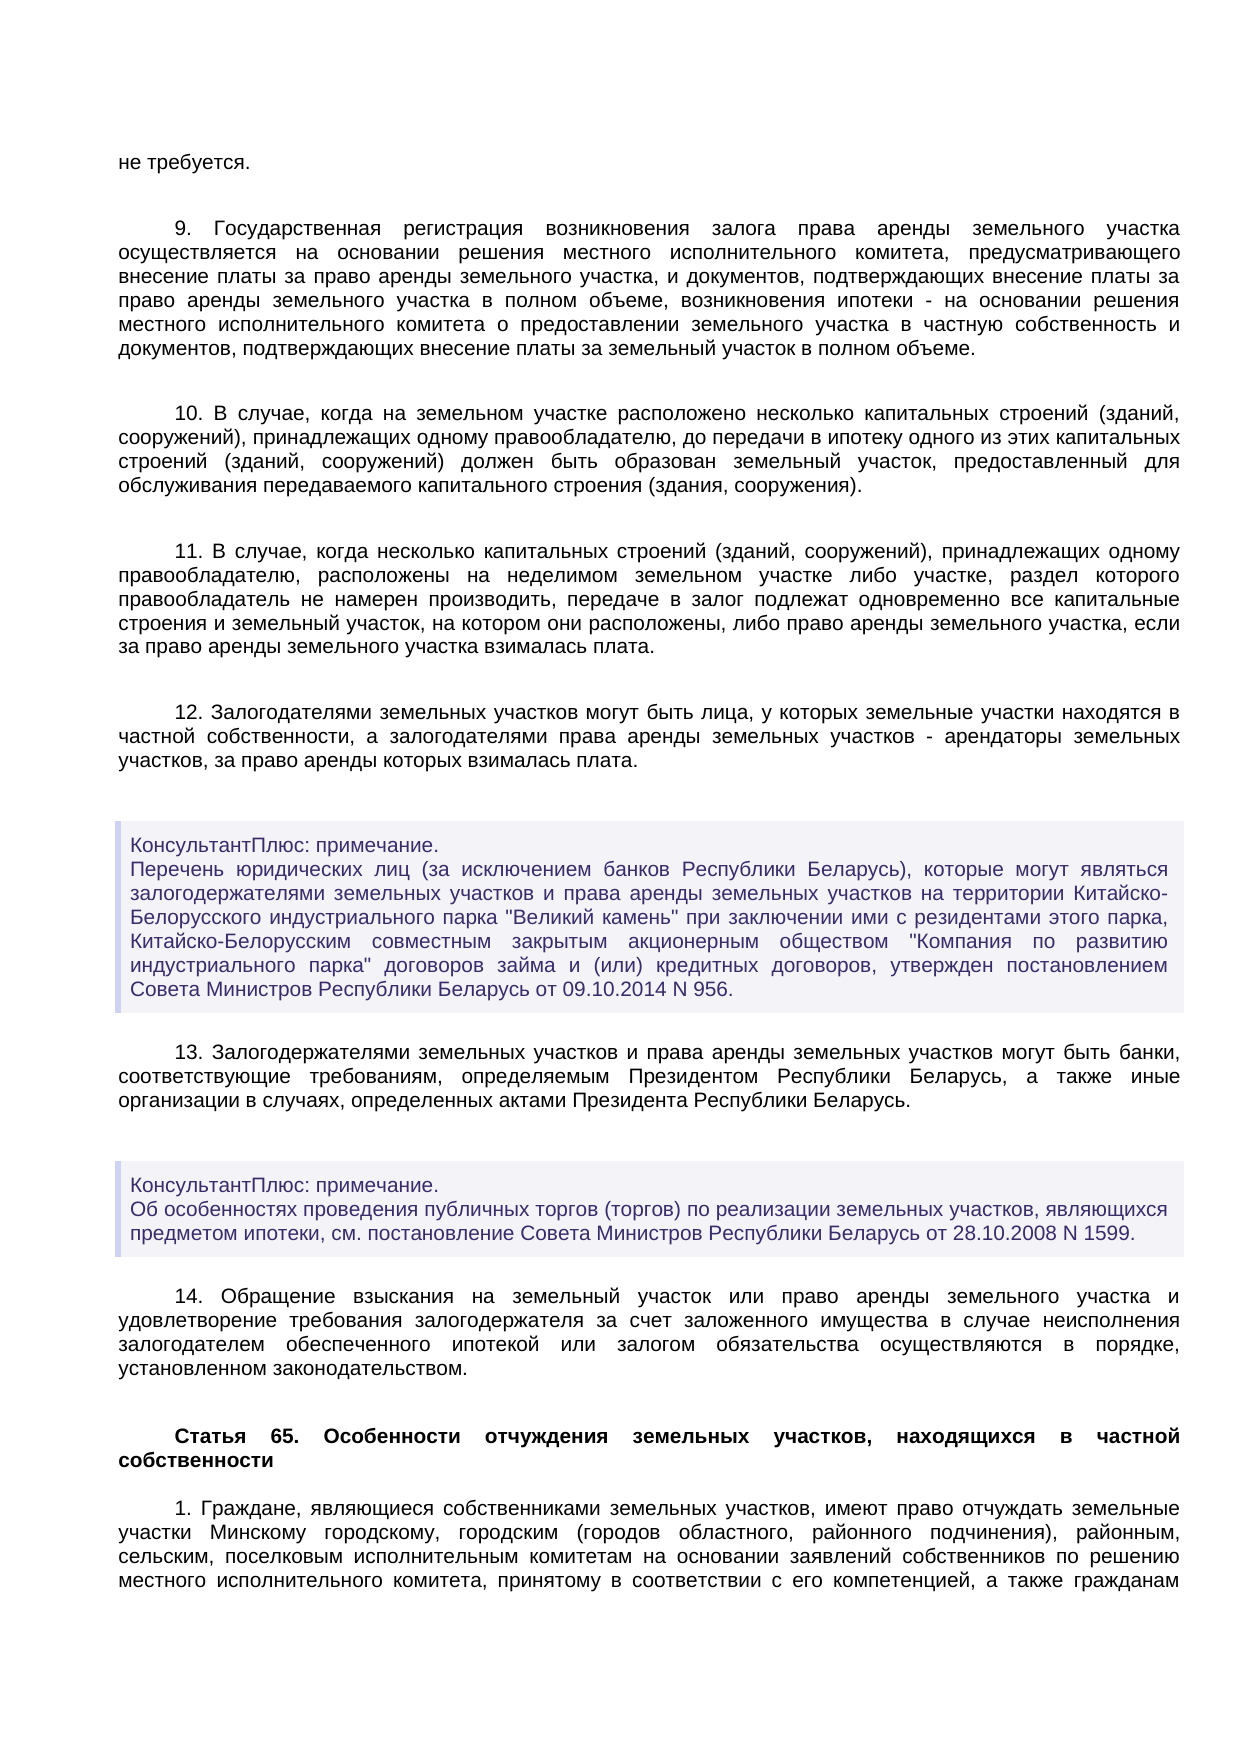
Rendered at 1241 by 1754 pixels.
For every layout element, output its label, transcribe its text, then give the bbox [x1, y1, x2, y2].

text 9. Государственная регистрация возникновения залога права аренды земельного участка осуществляется на основании решения местного исполнительного комитета, предусматривающего внесение платы за право аренды земельного участка, и документов, подтверждающих внесение платы за право аренды земельного участка в полном объеме, возникновения ипотеки - на основании решения местного исполнительного комитета о предоставлении земельного участка в частную собственность и документов, подтверждающих внесение платы за земельный участок в полном объеме. [118, 216, 1181, 359]
text 14. Обращение взыскания на земельный участок или право аренды земельного участка и удовлетворение требования залогодержателя за счет заложенного имущества в случае неисполнения залогодателем обеспеченного ипотекой или залогом обязательства осуществляются в порядке, установленном законодательством. [118, 1284, 1181, 1379]
text Статья 65. Особенности отчуждения земельных участков, находящихся в частной собственности [118, 1424, 1181, 1472]
table_header КонсультантПлюс: примечание. Перечень юридических лиц (за исключением банков Республики Беларусь), которые могут являться залогодержателями земельных участков и права аренды земельных участков на территории Китайско-Белорусского индустриального парка "Великий камень" при заключении ими с резидентами этого парка, Китайско-Белорусским совместным закрытым акционерным обществом "Компания по развитию индустриального парка" договоров займа и (или) кредитных договоров, утвержден постановлением Совета Министров Республики Беларусь от 09.10.2014 N 956. [121, 821, 1178, 1013]
table_header КонсультантПлюс: примечание. Об особенностях проведения публичных торгов (торгов) по реализации земельных участков, являющихся предметом ипотеки, см. постановление Совета Министров Республики Беларусь от 28.10.2008 N 1599. [121, 1161, 1178, 1257]
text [118, 150, 1181, 174]
text 10. В случае, когда на земельном участке расположено несколько капитальных строений (зданий, сооружений), принадлежащих одному правообладателю, до передачи в ипотеку одного из этих капитальных строений (зданий, сооружений) должен быть образован земельный участок, предоставленный для обслуживания передаваемого капитального строения (здания, сооружения). [118, 401, 1181, 497]
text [118, 1496, 1181, 1592]
text 12. Залогодателями земельных участков могут быть лица, у которых земельные участки находятся в частной собственности, а залогодателями права аренды земельных участков - арендаторы земельных участков, за право аренды которых взималась плата. [118, 700, 1181, 772]
text 13. Залогодержателями земельных участков и права аренды земельных участков могут быть банки, соответствующие требованиям, определяемым Президентом Республики Беларусь, а также иные организации в случаях, определенных актами Президента Республики Беларусь. [118, 1040, 1181, 1112]
text 11. В случае, когда несколько капитальных строений (зданий, сооружений), принадлежащих одному правообладателю, расположены на неделимом земельном участке либо участке, раздел которого правообладатель не намерен производить, передаче в залог подлежат одновременно все капитальные строения и земельный участок, на котором они расположены, либо право аренды земельного участка, если за право аренды земельного участка взималась плата. [118, 538, 1181, 658]
